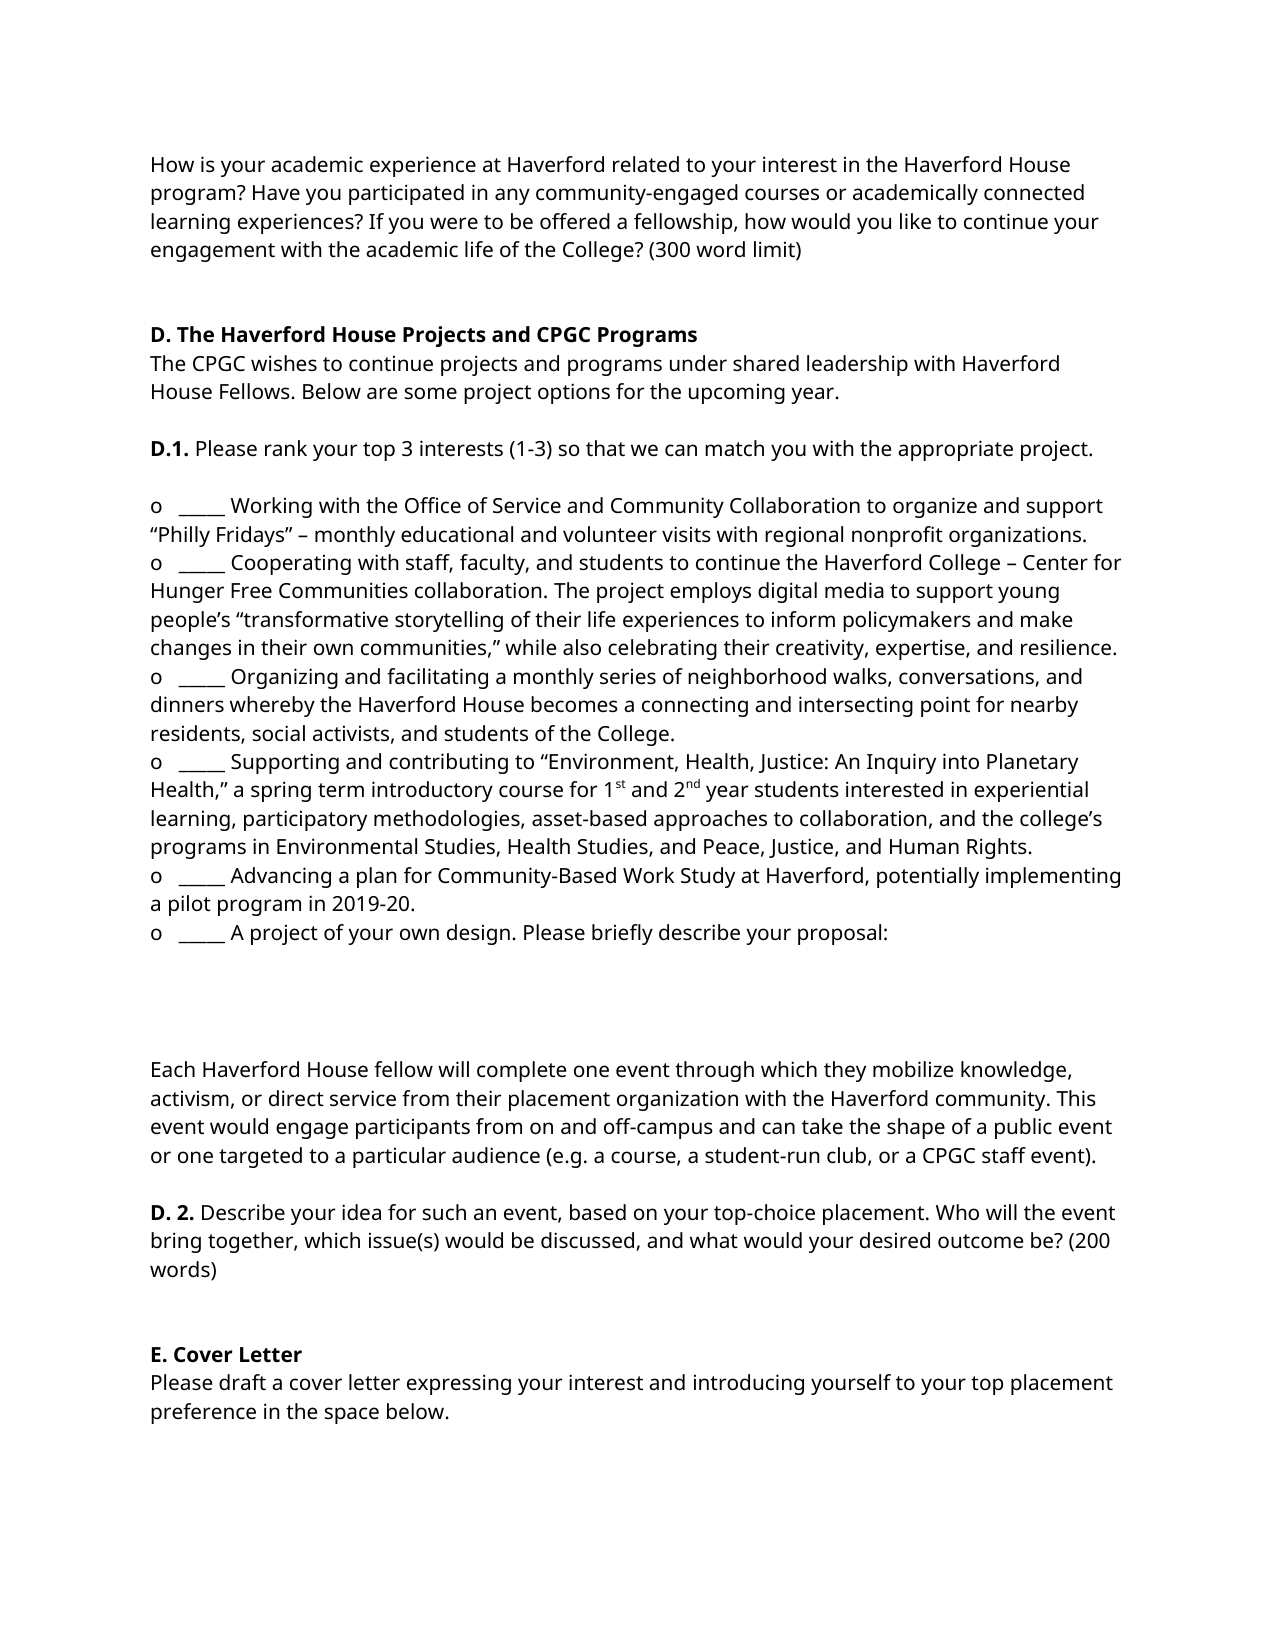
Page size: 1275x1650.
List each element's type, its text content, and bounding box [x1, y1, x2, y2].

text Each Haverford House fellow will complete one event through which they mobilize knowledge, activism, or direct service from their placement organization with the Haverford community. This event would engage participants from on and off-campus and can take the shape of a public event or one targeted to a particular audience (e.g. a course, a student-run club, or a CPGC staff event). [150, 1056, 1125, 1169]
text E. Cover Letter [150, 1340, 1125, 1368]
text D. 2. Describe your idea for such an event, based on your top-choice placement. Who will the event bring together, which issue(s) would be discussed, and what would your desired outcome be? (200 words) [150, 1198, 1125, 1283]
text o _____ Cooperating with staff, faculty, and students to continue the Haverford College – Center for Hunger Free Communities collaboration. The project employs digital media to support young people’s “transformative storytelling of their life experiences to inform policymakers and make changes in their own communities,” while also celebrating their creativity, expertise, and resilience. [150, 548, 1125, 662]
text D.1. Please rank your top 3 interests (1-3) so that we can match you with the appropriate project. [150, 434, 1125, 463]
text o _____ Advancing a plan for Community-Based Work Study at Haverford, potentially implementing a pilot program in 2019-20. [150, 861, 1125, 918]
text D. The Haverford House Projects and CPGC Programs [150, 321, 1125, 349]
text o _____ Supporting and contributing to “Environment, Health, Justice: An Inquiry into Planetary Health,” a spring term introductory course for 1st and 2nd year students interested in experiential learning, participatory methodologies, asset-based approaches to collaboration, and the college’s programs in Environmental Studies, Health Studies, and Peace, Justice, and Human Rights. [150, 747, 1125, 861]
text How is your academic experience at Haverford related to your interest in the Haverford House program? Have you participated in any community-engaged courses or academically connected learning experiences? If you were to be offered a fellowship, how would you like to continue your engagement with the academic life of the College? (300 word limit) [150, 150, 1125, 264]
text Please draft a cover letter expressing your interest and introducing yourself to your top placement preference in the space below. [150, 1368, 1125, 1425]
text o _____ Working with the Office of Service and Community Collaboration to organize and support “Philly Fridays” – monthly educational and volunteer visits with regional nonprofit organizations. [150, 491, 1125, 548]
text o _____ A project of your own design. Please briefly describe your proposal: [150, 918, 1125, 946]
text o _____ Organizing and facilitating a monthly series of neighborhood walks, conversations, and dinners whereby the Haverford House becomes a connecting and intersecting point for nearby residents, social activists, and students of the College. [150, 662, 1125, 747]
text The CPGC wishes to continue projects and programs under shared leadership with Haverford House Fellows. Below are some project options for the upcoming year. [150, 349, 1125, 406]
